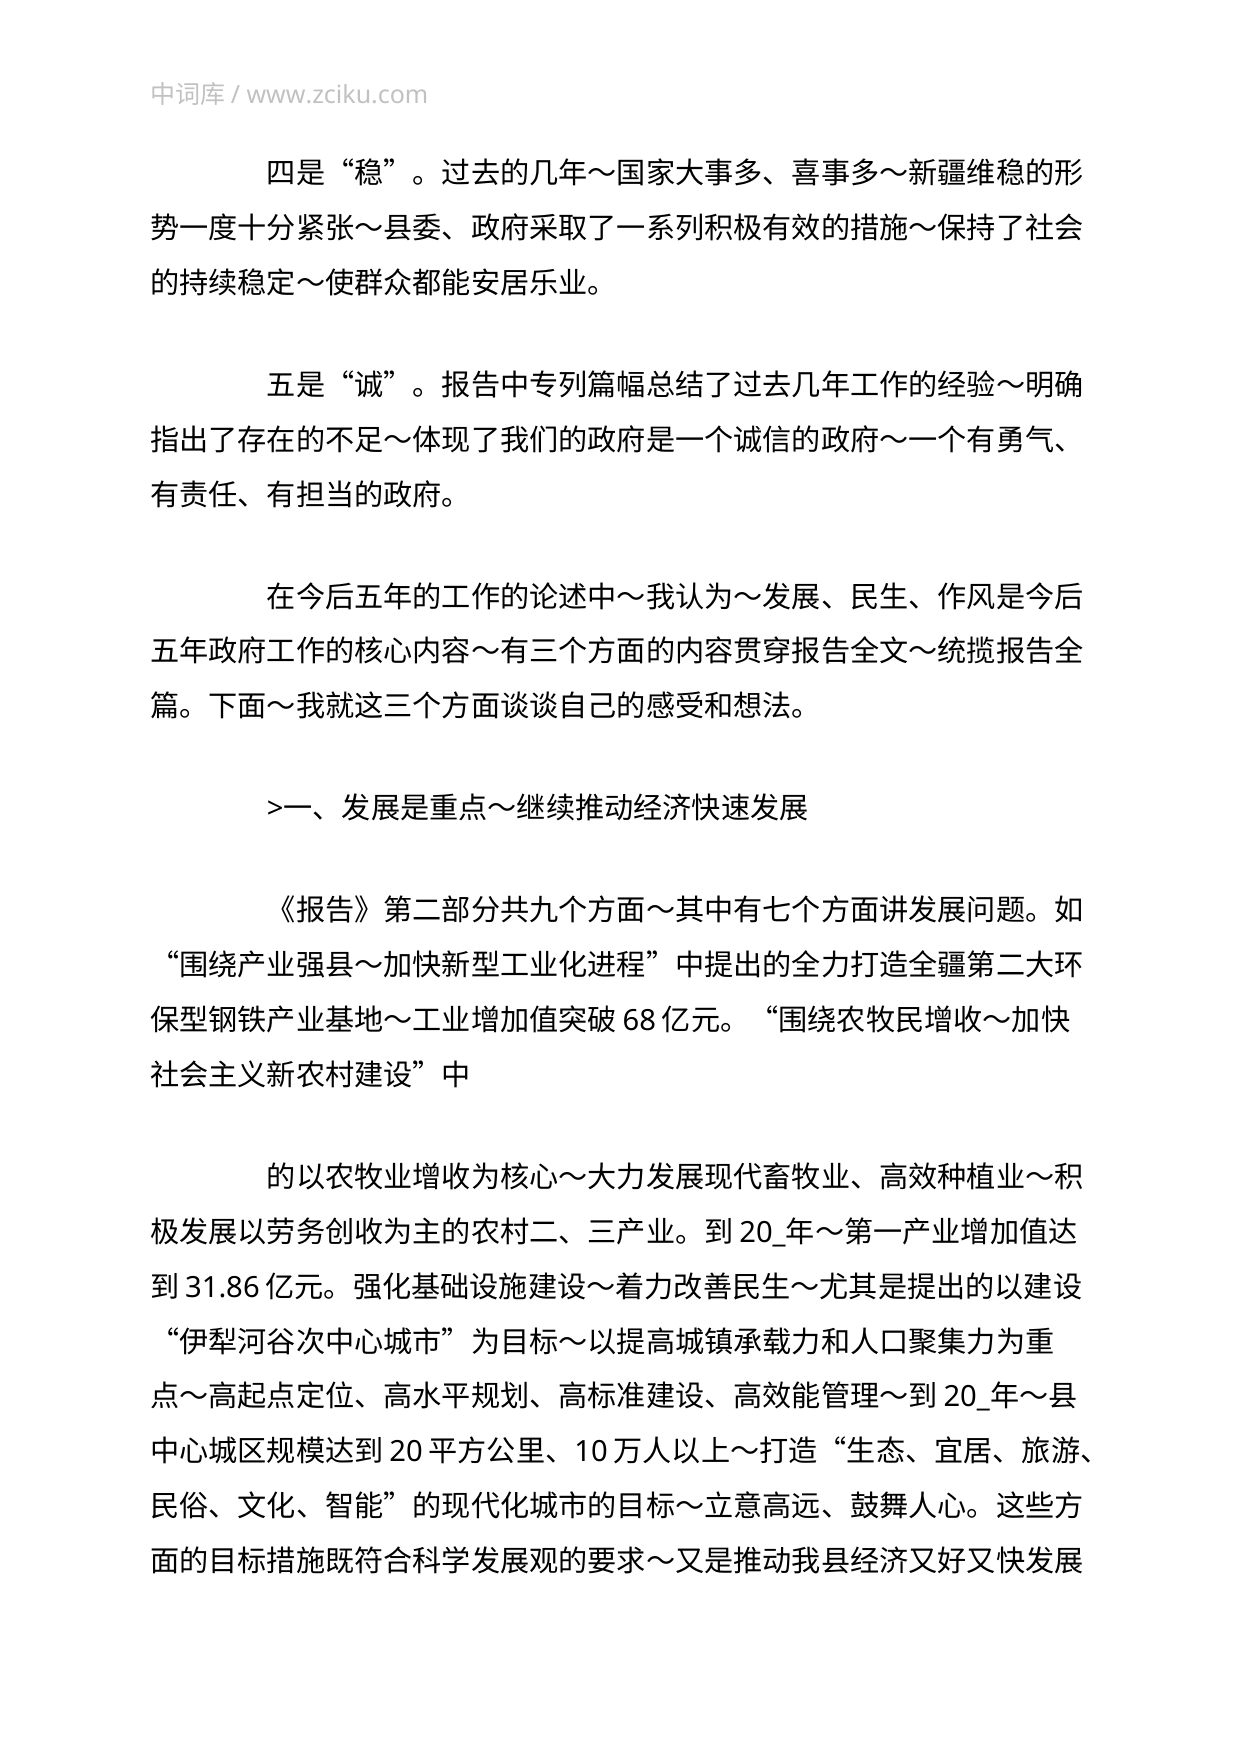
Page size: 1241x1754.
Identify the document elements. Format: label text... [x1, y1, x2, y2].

text 四是“稳”。过去的几年～国家大事多、喜事多～新疆维稳的形势一度十分紧张～县委、政府采取了一系列积极有效的措施～保持了社会的持续稳定～使群众都能安居乐业。 [150, 150, 1090, 302]
text 在今后五年的工作的论述中～我认为～发展、民生、作风是今后五年政府工作的核心内容～有三个方面的内容贯穿报告全文～统揽报告全篇。下面～我就这三个方面谈谈自己的感受和想法。 [150, 573, 1090, 725]
text 《报告》第二部分共九个方面～其中有七个方面讲发展问题。如“围绕产业强县～加快新型工业化进程”中提出的全力打造全疆第二大环保型钢铁产业基地～工业增加值突破68亿元。“围绕农牧民增收～加快社会主义新农村建设”中 [150, 887, 1090, 1094]
text 五是“诚”。报告中专列篇幅总结了过去几年工作的经验～明确指出了存在的不足～体现了我们的政府是一个诚信的政府～一个有勇气、有责任、有担当的政府。 [150, 362, 1090, 514]
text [150, 1153, 1090, 1580]
text >一、发展是重点～继续推动经济快速发展 [150, 785, 1090, 827]
